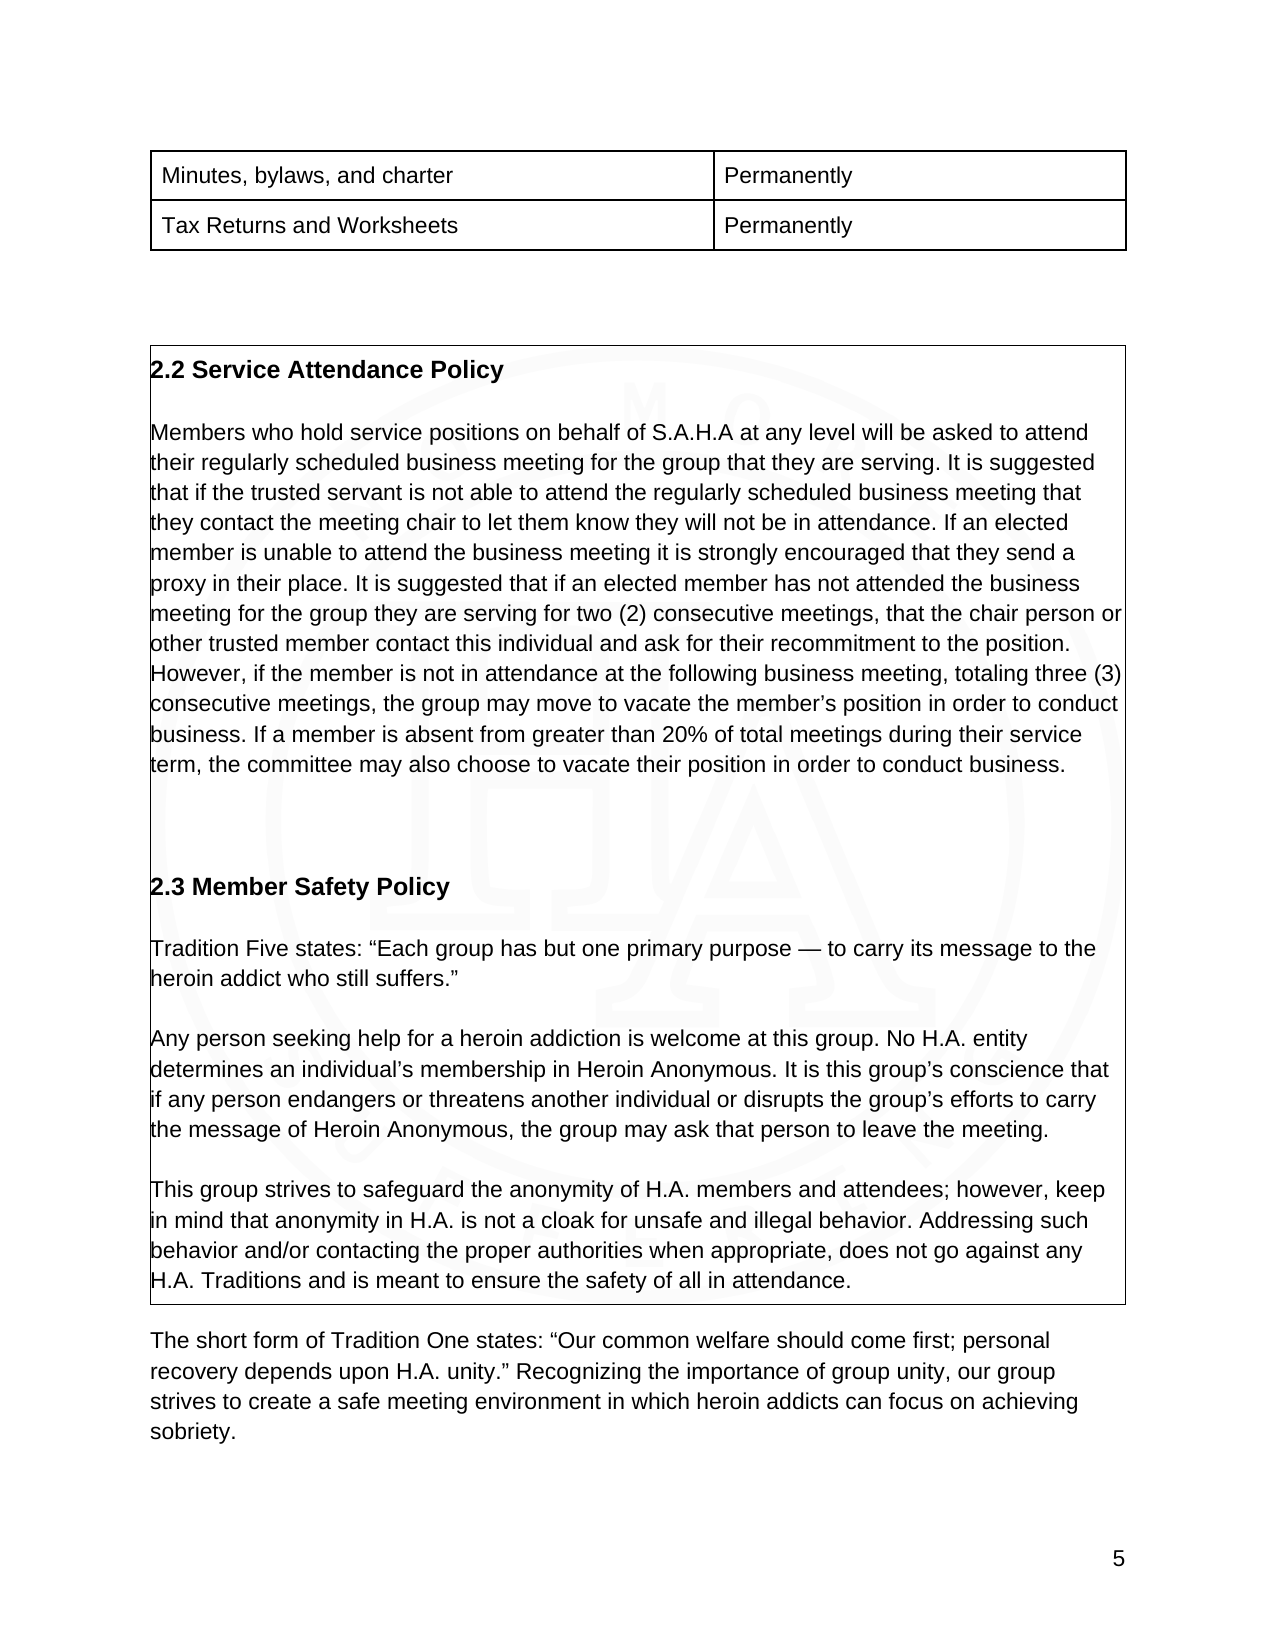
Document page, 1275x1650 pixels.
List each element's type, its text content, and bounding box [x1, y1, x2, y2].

text Members who hold service positions on behalf of S.A.H.A at any level will be asked to attend their regularly scheduled business meeting for the group that they are serving. It is suggested that if the trusted servant is not able to attend the regularly scheduled business meeting that they contact the meeting chair to let them know they will not be in attendance. If an elected member is unable to attend the business meeting it is strongly encouraged that they send a proxy in their place. It is suggested that if an elected member has not attended the business meeting for the group they are serving for two (2) consecutive meetings, that the chair person or other trusted member contact this individual and ask for their recommitment to the position. However, if the member is not in attendance at the following business meeting, totaling three (3) consecutive meetings, the group may move to vacate the member’s position in order to conduct business. If a member is absent from greater than 20% of total meetings during their service term, the committee may also choose to vacate their position in order to conduct business. [150, 418, 1125, 777]
text The short form of Tradition One states: “Our common welfare should come first; personal recovery depends upon H.A. unity.” Recognizing the importance of group unity, our group strives to create a safe meeting environment in which heroin addicts can focus on achieving sobriety. [150, 1327, 1125, 1444]
text This group strives to safeguard the anonymity of H.A. members and attendees; however, keep in mind that anonymity in H.A. is not a cloak for unsafe and illegal behavior. Addressing such behavior and/or contacting the proper authorities when appropriate, does not go against any H.A. Traditions and is meant to ensure the safety of all in attendance. [150, 1176, 1125, 1293]
table_cell Minutes, bylaws, and charter [152, 152, 713, 199]
table_cell Permanently [715, 201, 1125, 248]
subtitle 2.3 Member Safety Policy [150, 872, 1125, 900]
subtitle 2.2 Service Attendance Policy [150, 355, 1125, 384]
table_cell Permanently [715, 152, 1125, 199]
text Any person seeking help for a heroin addiction is welcome at this group. No H.A. entity determines an individual’s membership in Heroin Anonymous. It is this group’s conscience that if any person endangers or threatens another individual or disrupts the group’s efforts to carry the message of Heroin Anonymous, the group may ask that person to leave the meeting. [150, 1025, 1125, 1142]
text Tradition Five states: “Each group has but one primary purpose — to carry its message to the heroin addict who still suffers.” [150, 935, 1125, 991]
table_cell Tax Returns and Worksheets [152, 201, 713, 248]
